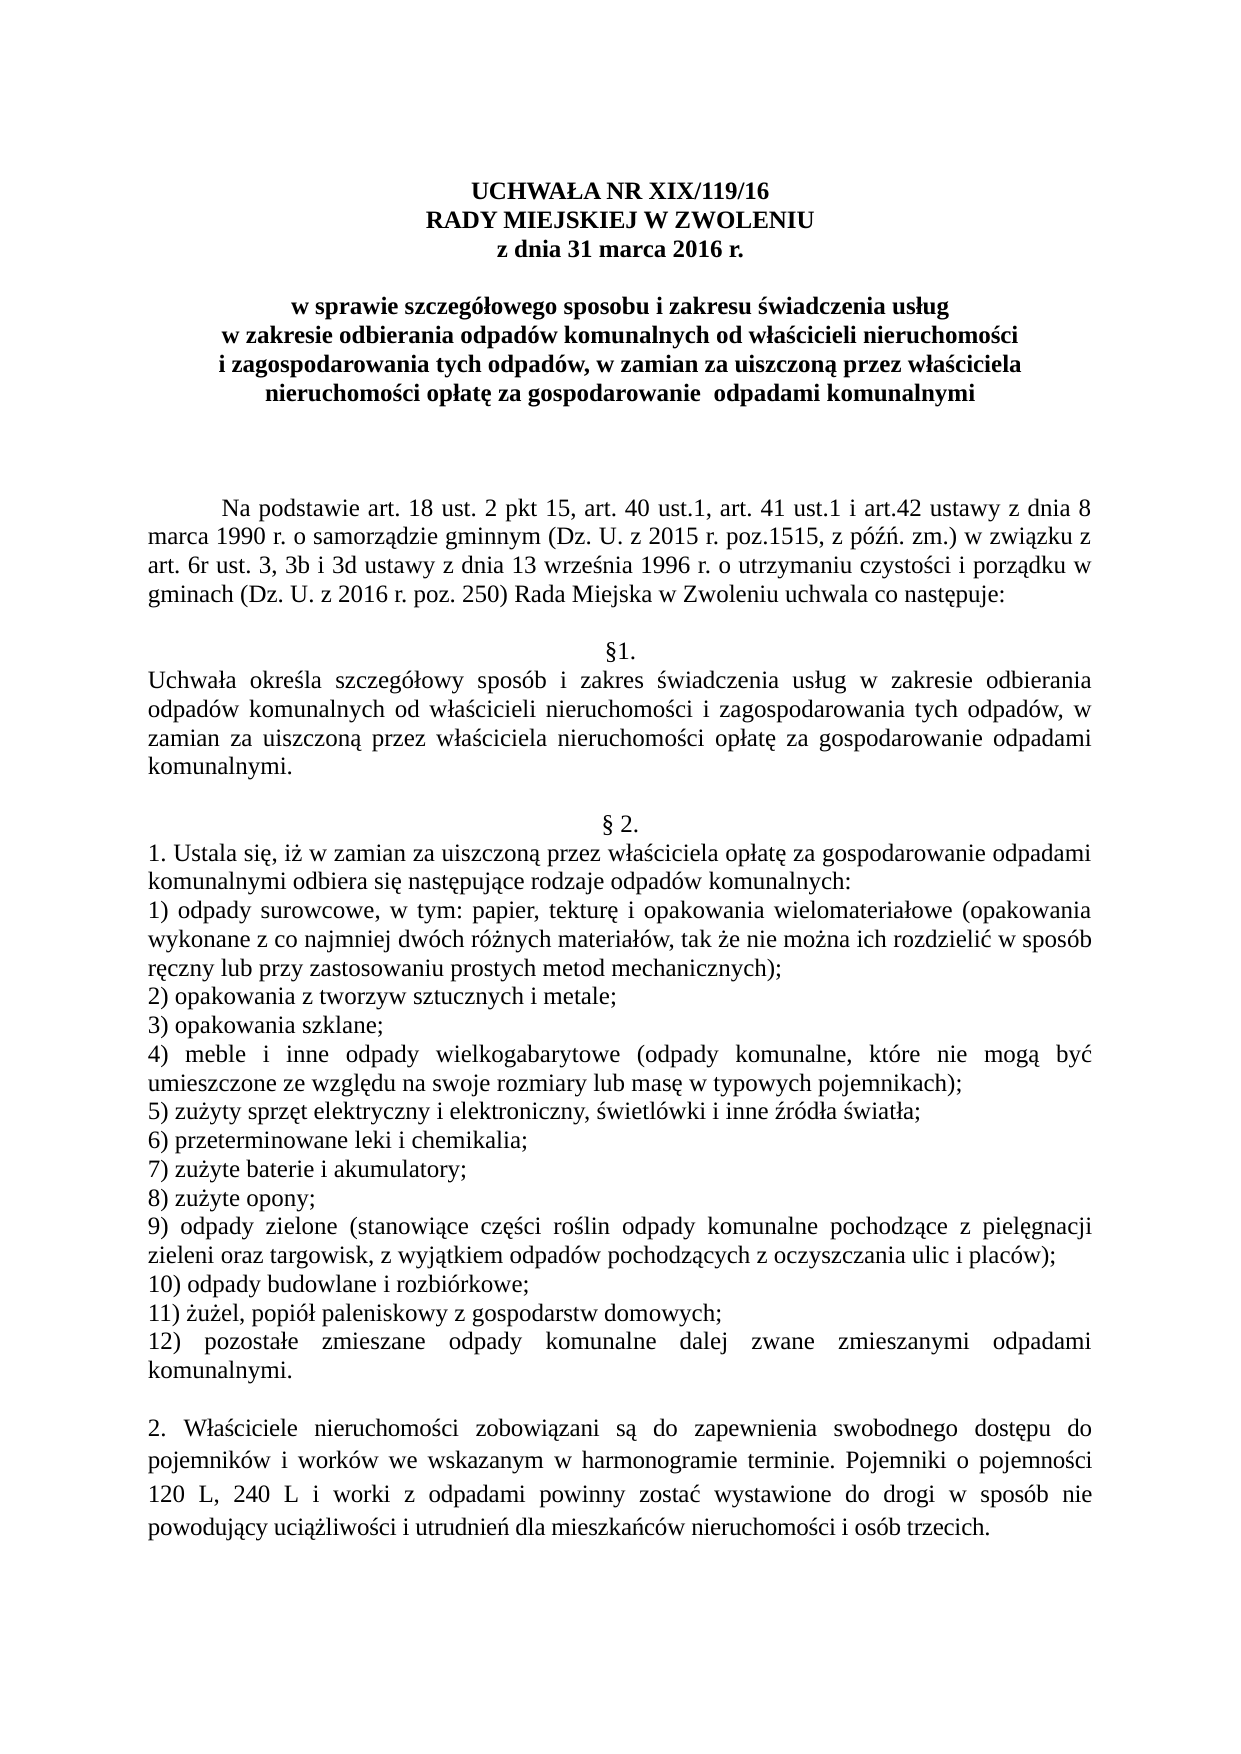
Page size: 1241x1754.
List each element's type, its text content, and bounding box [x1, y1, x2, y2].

text 3) opakowania szklane; [148, 1010, 1093, 1039]
text § 2. [148, 809, 1093, 838]
text Uchwała określa szczegółowy sposób i zakres świadczenia usług w zakresie odbierania odpadów komunalnych od właścicieli nieruchomości i zagospodarowania tych odpadów, w zamian za uiszczoną przez właściciela nieruchomości opłatę za gospodarowanie odpadami komunalnymi. [148, 665, 1093, 780]
text 11) żużel, popiół paleniskowy z gospodarstw domowych; [148, 1298, 1093, 1326]
text 12) pozostałe zmieszane odpady komunalne dalej zwane zmieszanymi odpadami komunalnymi. [148, 1326, 1093, 1384]
text 1) odpady surowcowe, w tym: papier, tekturę i opakowania wielomateriałowe (opakowania wykonane z co najmniej dwóch różnych materiałów, tak że nie można ich rozdzielić w sposób ręczny lub przy zastosowaniu prostych metod mechanicznych); [148, 895, 1093, 981]
text RADY MIEJSKIEJ W ZWOLENIU [148, 205, 1093, 234]
text 6) przeterminowane leki i chemikalia; [148, 1125, 1093, 1154]
text z dnia 31 marca 2016 r. [148, 234, 1093, 263]
text i zagospodarowania tych odpadów, w zamian za uiszczoną przez właściciela nieruchomości opłatę za gospodarowanie odpadami komunalnymi [148, 349, 1093, 406]
text w zakresie odbierania odpadów komunalnych od właścicieli nieruchomości [148, 320, 1093, 349]
text 8) zużyte opony; [148, 1183, 1093, 1211]
text §1. [148, 636, 1093, 665]
text UCHWAŁA NR XIX/119/16 [148, 176, 1093, 205]
text 2. Właściciele nieruchomości zobowiązani są do zapewnienia swobodnego dostępu do pojemników i worków we wskazanym w harmonogramie terminie. Pojemniki o pojemności 120 L, 240 L i worki z odpadami powinny zostać wystawione do drogi w sposób nie powodujący uciążliwości i utrudnień dla mieszkańców nieruchomości i osób trzecich. [148, 1413, 1093, 1540]
text Na podstawie art. 18 ust. 2 pkt 15, art. 40 ust.1, art. 41 ust.1 i art.42 ustawy z dnia 8 marca 1990 r. o samorządzie gminnym (Dz. U. z 2015 r. poz.1515, z późń. zm.) w związku z art. 6r ust. 3, 3b i 3d ustawy z dnia 13 września 1996 r. o utrzymaniu czystości i porządku w gminach (Dz. U. z 2016 r. poz. 250) Rada Miejska w Zwoleniu uchwala co następuje: [148, 493, 1093, 608]
text 4) meble i inne odpady wielkogabarytowe (odpady komunalne, które nie mogą być umieszczone ze względu na swoje rozmiary lub masę w typowych pojemnikach); [148, 1039, 1093, 1096]
text 1. Ustala się, iż w zamian za uiszczoną przez właściciela opłatę za gospodarowanie odpadami komunalnymi odbiera się następujące rodzaje odpadów komunalnych: [148, 838, 1093, 895]
text 5) zużyty sprzęt elektryczny i elektroniczny, świetlówki i inne źródła światła; [148, 1096, 1093, 1125]
text 2) opakowania z tworzyw sztucznych i metale; [148, 981, 1093, 1010]
text 9) odpady zielone (stanowiące części roślin odpady komunalne pochodzące z pielęgnacji zieleni oraz targowisk, z wyjątkiem odpadów pochodzących z oczyszczania ulic i placów); [148, 1211, 1093, 1269]
text w sprawie szczegółowego sposobu i zakresu świadczenia usług [148, 291, 1093, 320]
text 10) odpady budowlane i rozbiórkowe; [148, 1269, 1093, 1298]
text 7) zużyte baterie i akumulatory; [148, 1154, 1093, 1183]
